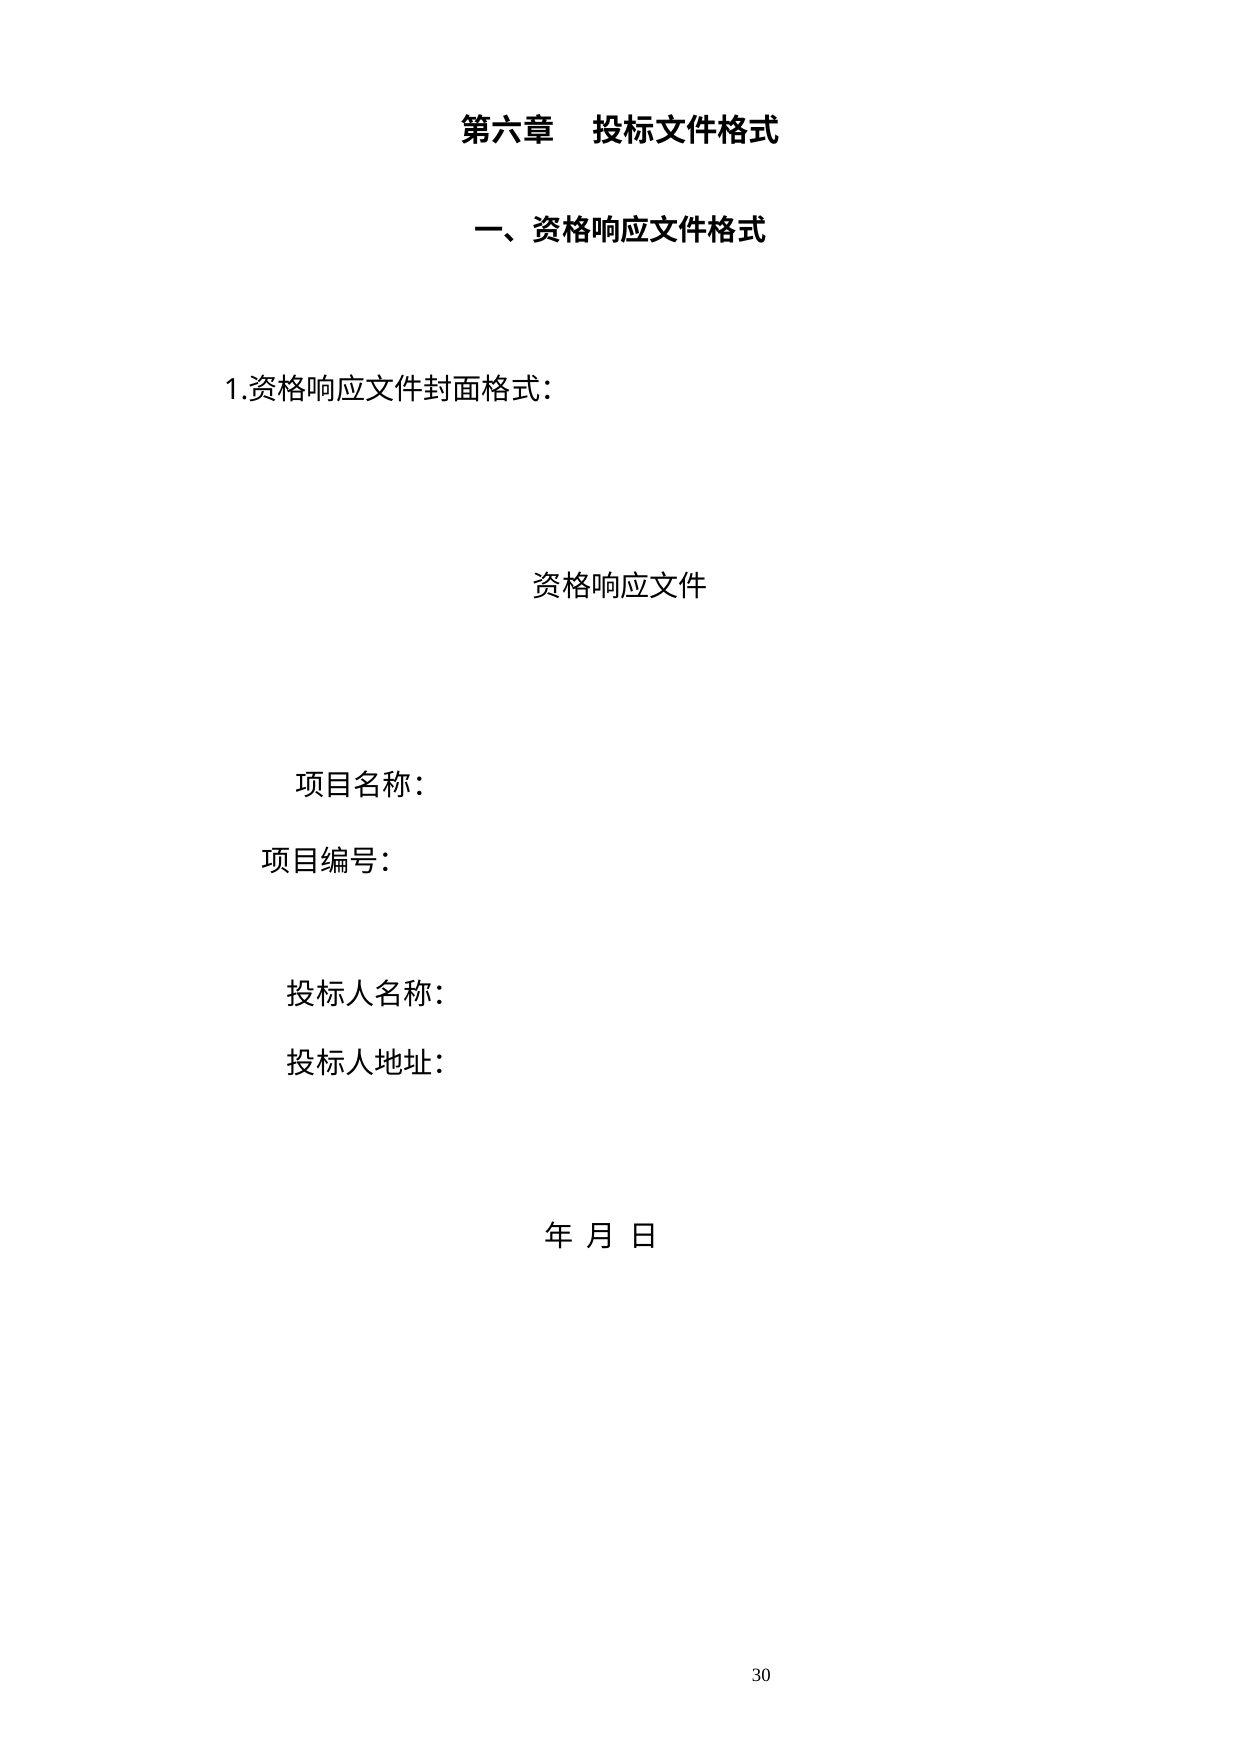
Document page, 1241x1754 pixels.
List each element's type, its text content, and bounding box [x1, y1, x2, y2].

text 项目编号： [165, 837, 1075, 879]
text 年 月 日2.营业执照等： [165, 1212, 1075, 1254]
text 一、资格响应文件格式 [165, 206, 1075, 249]
text 投标人地址： [165, 1039, 1075, 1081]
text 投标人名称： [165, 971, 1075, 1013]
text 项目名称： [165, 761, 1075, 803]
text 第六章 投标文件格式 [165, 106, 1075, 150]
text 资格响应文件 [165, 562, 1075, 605]
text 1.资格响应文件封面格式： [165, 366, 1075, 408]
